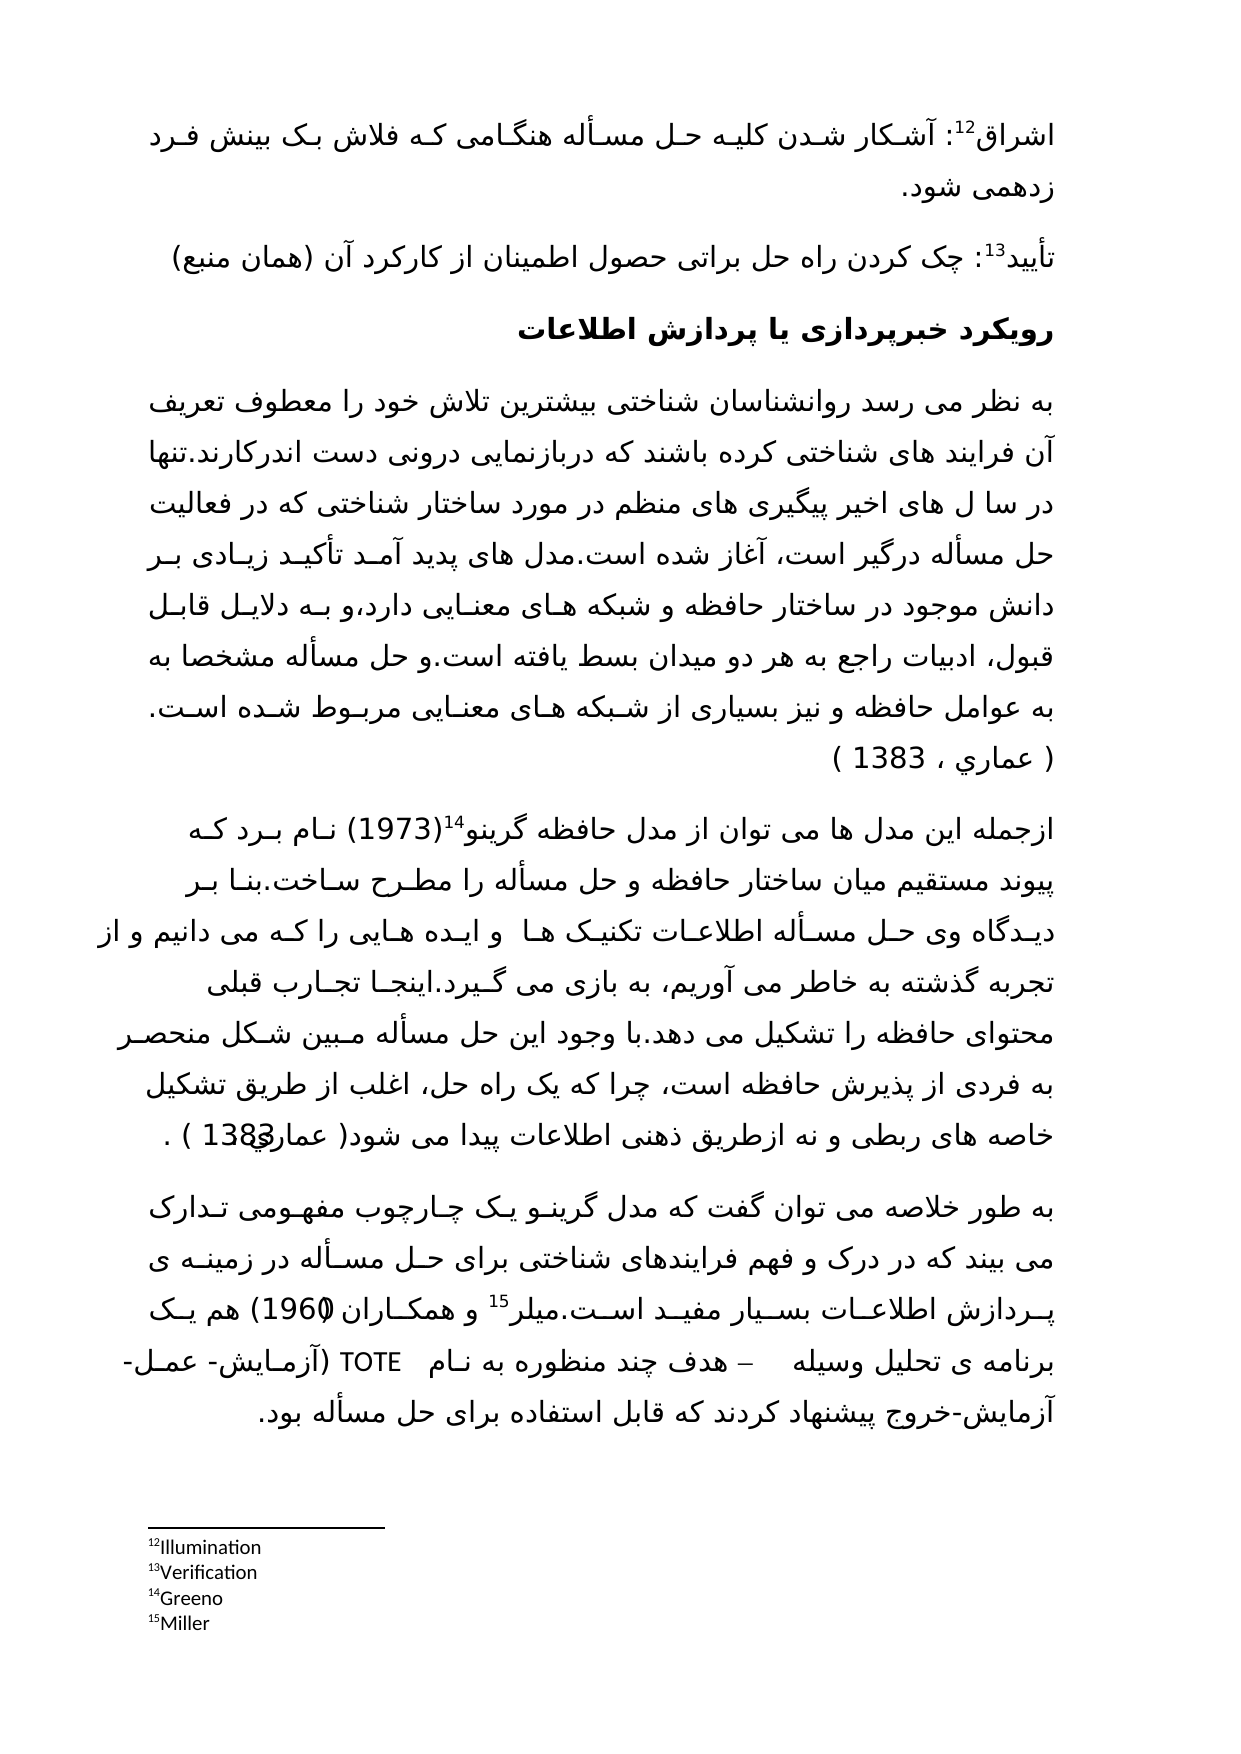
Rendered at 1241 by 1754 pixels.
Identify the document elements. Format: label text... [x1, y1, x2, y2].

text تأیید: چک کردن راه حل براتی حصول اطمینان از کارکرد آن (همان منبع) [148, 241, 1055, 275]
text اشراق: آشکار شدن کلیه حل مسأله هنگامی که فلاش بک بینش فرد زدهمی شود. [148, 118, 1055, 203]
text به طور خلاصه می توان گفت که مدل گرینو یک چارچوب مفهومی تدارک می بیند که در درک و فهم فرایندهای شناختی برای حل مسأله در زمینه ی پردازش اطلاعات بسیار مفید است.میلر و همکاران (1960) هم یک برنامه ی تحلیل وسیله – هدف چند منظوره به نام TOTE (آزمایش- عمل-آزمایش-خروج پیشنهاد کردند که قابل استفاده برای حل مسأله بود. [148, 1190, 1055, 1429]
text به نظر می رسد روانشناسان شناختی بیشترین تلاش خود را معطوف تعریف آن فرایند های شناختی کرده باشند که دربازنمایی درونی دست اندرکارند.تنها در سا ل های اخیر پیگیری های منظم در مورد ساختار شناختی که در فعالیت حل مسأله درگیر است، آغاز شده است.مدل های پدید آمد تأکید زیادی بر دانش موجود در ساختار حافظه و شبکه های معنایی دارد،و به دلایل قابل قبول، ادبیات راجع به هر دو میدان بسط یافته است.و حل مسأله مشخصا به به عوامل حافظه و نیز بسیاری از شبکه های معنایی مربوط شده است.( عماري ، 1383 ) [148, 384, 1055, 775]
text رویکرد خبرپردازی یا پردازش اطلاعات [148, 313, 1055, 347]
text ازجمله این مدل ها می توان از مدل حافظه گرینو(1973) نام برد که پیوند مستقیم میان ساختار حافظه و حل مسأله را مطرح ساخت.بنا بر دیدگاه وی حل مسأله اطلاعات تکنیک ها و ایده هایی را که می دانیم و از تجربه گذشته به خاطر می آوریم، به بازی می گیرد.اینجا تجارب قبلی محتوای حافظه را تشکیل می دهد.با وجود این حل مسأله مبین شکل منحصر به فردی از پذیرش حافظه است، چرا که یک راه حل، اغلب از طریق تشکیل خاصه های ربطی و نه ازطریق ذهنی اطلاعات پیدا می شود( عماري ، 1383 ) . [148, 813, 1055, 1152]
